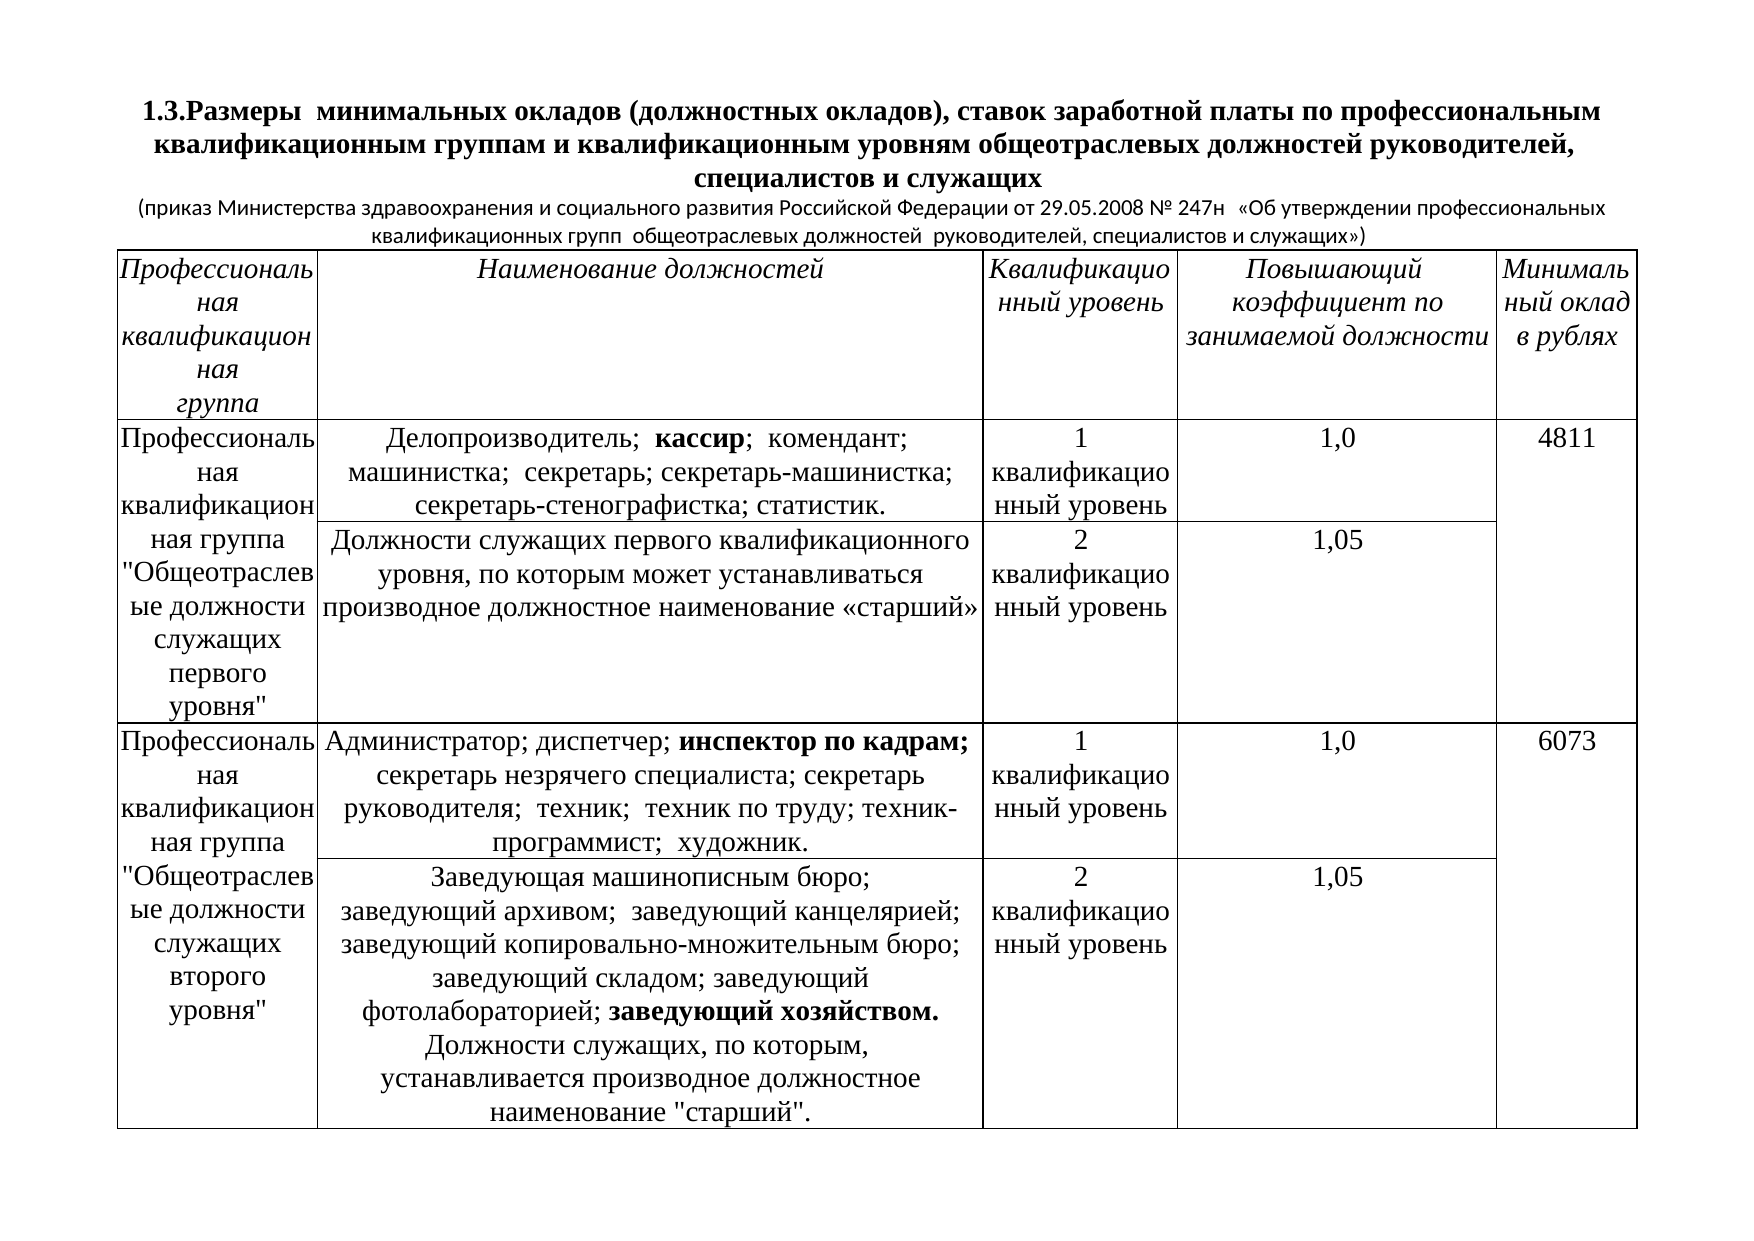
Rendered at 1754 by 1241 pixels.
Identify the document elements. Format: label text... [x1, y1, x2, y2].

table_cell Администратор; диспетчер; инспектор по кадрам; секретарь незрячего специалиста; секретарь руководителя; техник; техник по труду; техник-программист; художник. [318, 724, 982, 858]
table_cell 1,0 [1178, 724, 1496, 858]
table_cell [318, 859, 982, 1128]
table_header Минимальный оклад в рублях [1497, 251, 1636, 418]
table_cell 1 квалификационный уровень [984, 724, 1177, 858]
table_cell Профессиональная квалификационная группа "Общеотраслевые должности служащих второго уровня" [118, 724, 317, 1128]
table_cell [984, 859, 1177, 1128]
table_cell 2 квалификационный уровень [984, 522, 1177, 722]
table_cell Профессиональная квалификационная группа "Общеотраслевые должности служащих первого уровня" [118, 420, 317, 722]
text специалистов и служащих [88, 160, 1654, 193]
table_cell Должности служащих первого квалификационного уровня, по которым может устанавливаться производное должностное наименование «старший» [318, 522, 982, 722]
text (приказ Министерства здравоохранения и социального развития Российской Федерации от 29.05.2008 № 247н «Об утверждении профессиональных квалификационных групп общеотраслевых должностей руководителей, специалистов и служащих») [88, 193, 1654, 249]
table_cell 1,05 [1178, 859, 1496, 1128]
text 1.3.Размеры минимальных окладов (должностных окладов), ставок заработной платы по профессиональным квалификационным группам и квалификационным уровням общеотраслевых должностей руководителей, [88, 93, 1654, 160]
table_cell 1,0 [1178, 420, 1496, 521]
table_cell 4811 [1497, 420, 1636, 722]
table_cell 1,05 [1178, 522, 1496, 722]
table_header Профессиональная квалификационная группа [118, 251, 317, 418]
table_cell Делопроизводитель; кассир; комендант; машинистка; секретарь; секретарь-машинистка; секретарь-стенографистка; статистик. [318, 420, 982, 521]
table_header Повышающий коэффициент по занимаемой должности [1178, 251, 1496, 418]
table_header Квалификационный уровень [984, 251, 1177, 418]
table_cell 1 квалификационный уровень [984, 420, 1177, 521]
table_cell 6073 [1497, 724, 1636, 1128]
table_header Наименование должностей [318, 251, 982, 418]
